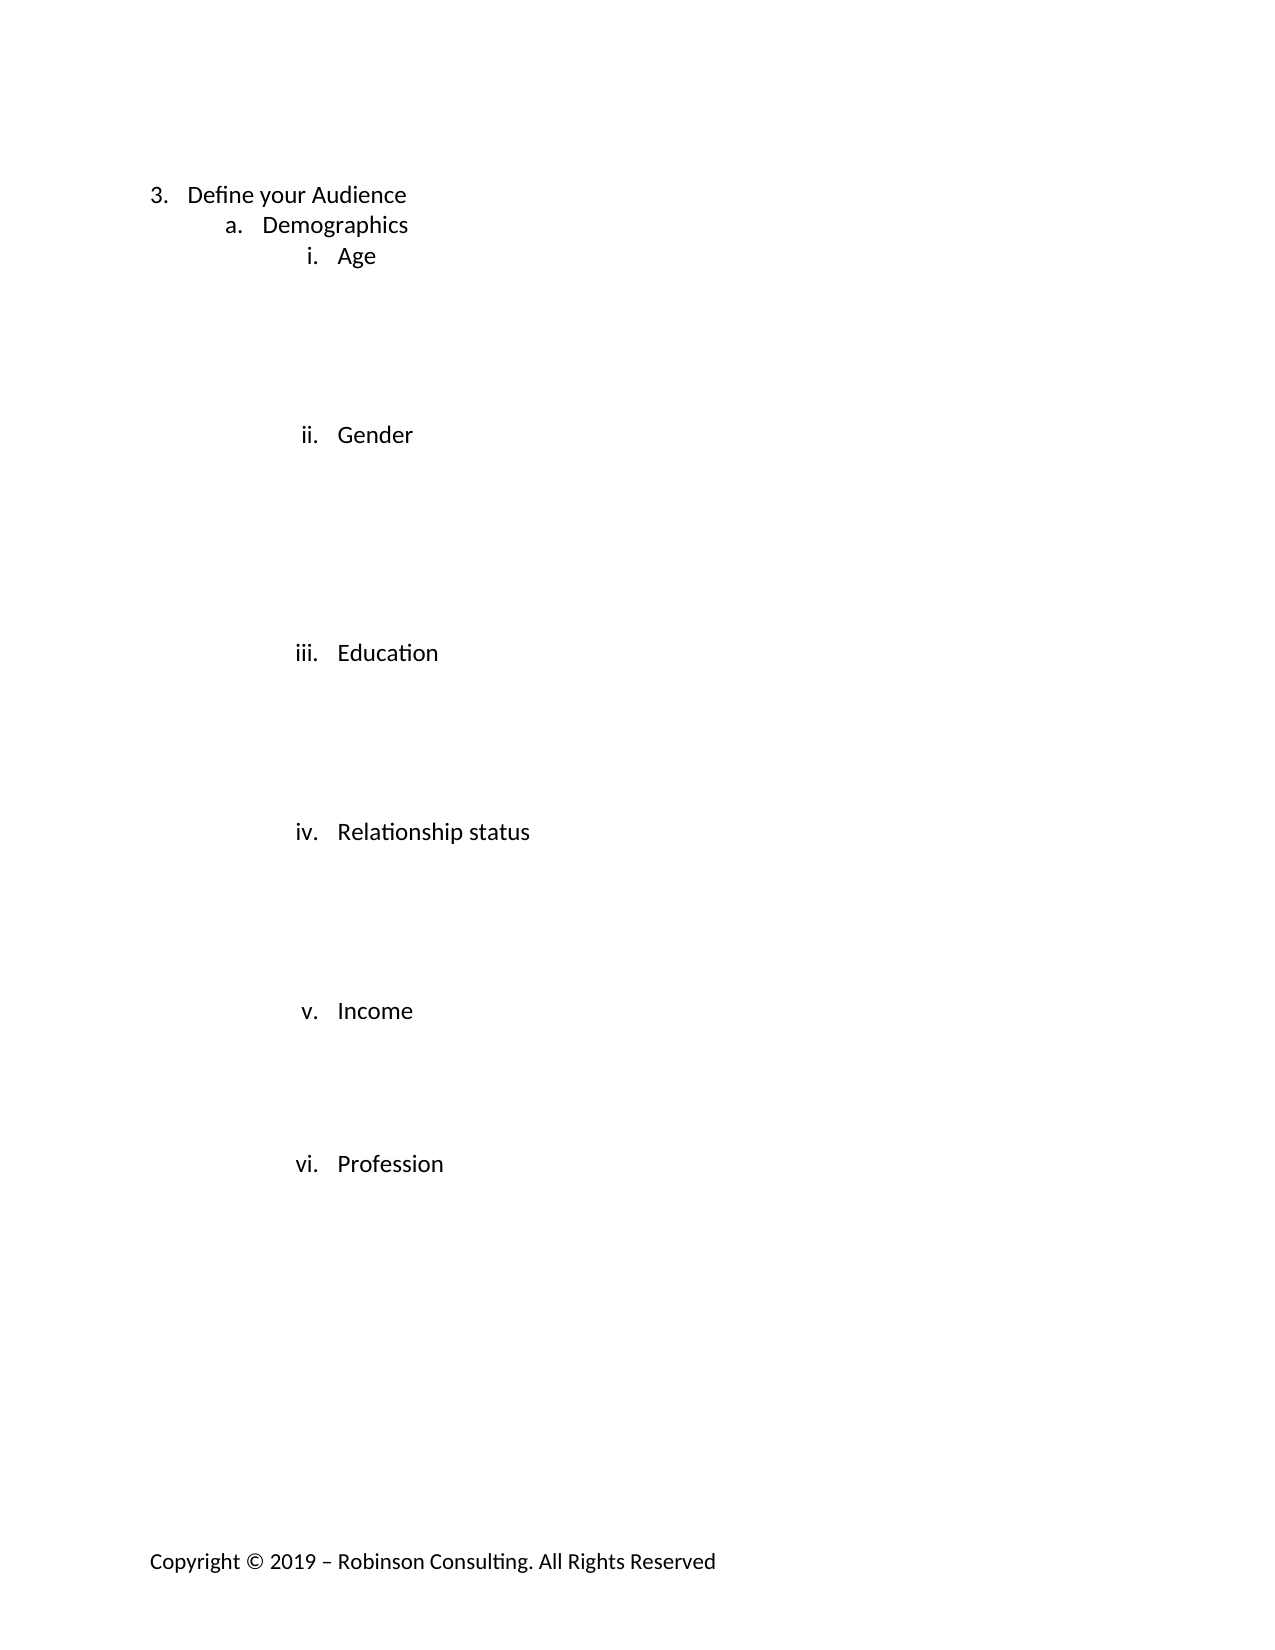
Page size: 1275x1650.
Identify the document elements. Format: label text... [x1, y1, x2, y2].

list Education [319, 637, 1125, 668]
list Gender [319, 419, 1125, 450]
list Define your Audience [150, 179, 1125, 210]
list Relationship status [319, 816, 1125, 847]
list Profession [319, 1148, 1125, 1178]
list Income [319, 996, 1125, 1026]
list Demographics [225, 210, 1125, 240]
list Age [319, 240, 1125, 271]
